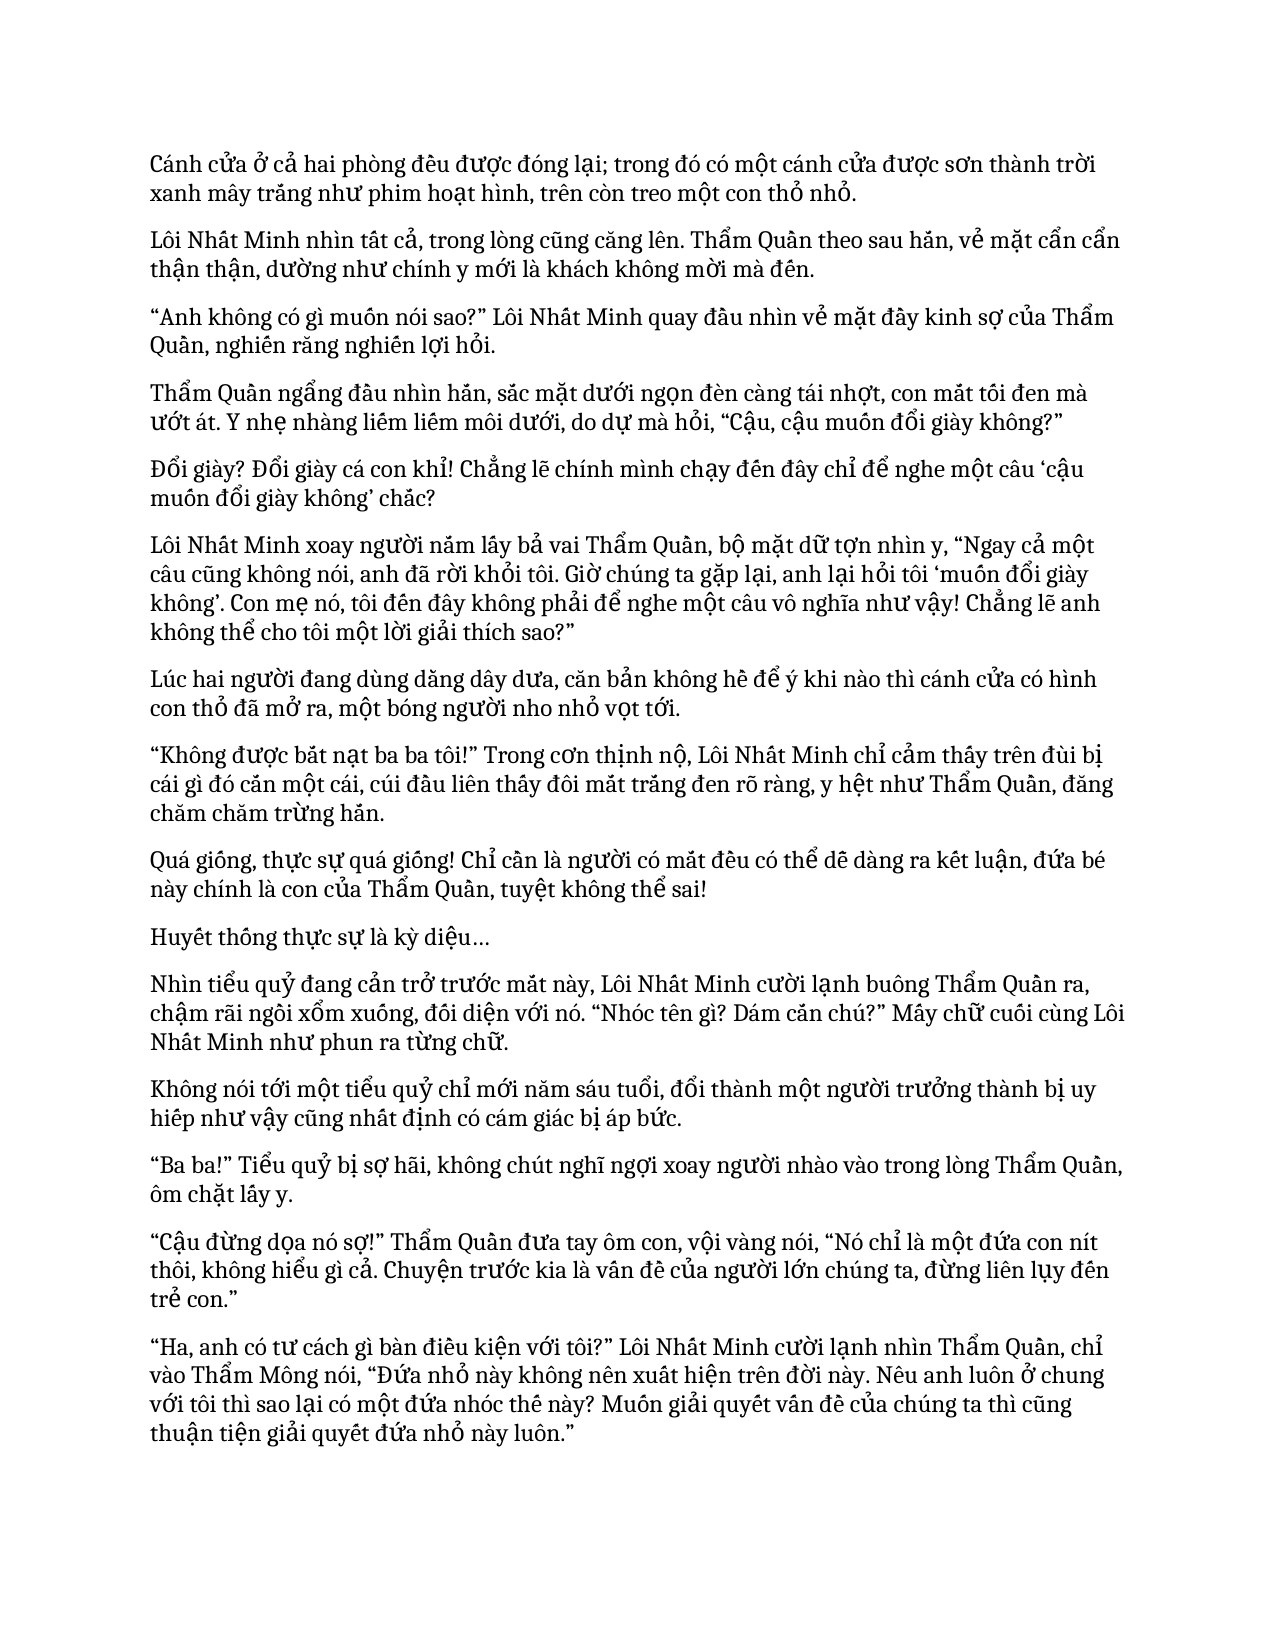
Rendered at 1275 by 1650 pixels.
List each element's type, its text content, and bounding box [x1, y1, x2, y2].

text “Ha, anh có tư cách gì bàn điều kiện với tôi?” Lôi Nhất Minh cười lạnh nhìn Thẩm Quần, chỉ vào Thẩm Mông nói, “Đứa nhỏ này không nên xuất hiện trên đời này. Nêu anh luôn ở chung với tôi thì sao lại có một đứa nhóc thế này? Muốn giải quyết vấn đề của chúng ta thì cũng thuận tiện giải quyết đứa nhỏ này luôn.” [150, 1332, 1125, 1447]
text Lôi Nhất Minh nhìn tất cả, trong lòng cũng căng lên. Thẩm Quần theo sau hắn, vẻ mặt cẩn cẩn thận thận, dường như chính y mới là khách không mời mà đến. [150, 226, 1125, 284]
text “Anh không có gì muốn nói sao?” Lôi Nhất Minh quay đầu nhìn vẻ mặt đầy kinh sợ của Thẩm Quần, nghiến răng nghiến lợi hỏi. [150, 302, 1125, 360]
text Đổi giày? Đổi giày cá con khỉ! Chẳng lẽ chính mình chạy đến đây chỉ để nghe một câu ‘cậu muốn đổi giày không’ chắc? [150, 455, 1125, 512]
text Thẩm Quần ngẩng đầu nhìn hắn, sắc mặt dưới ngọn đèn càng tái nhợt, con mắt tối đen mà ướt át. Y nhẹ nhàng liếm liếm môi dưới, do dự mà hỏi, “Cậu, cậu muốn đổi giày không?” [150, 379, 1125, 436]
text Nhìn tiểu quỷ đang cản trở trước mắt này, Lôi Nhất Minh cười lạnh buông Thẩm Quần ra, chậm rãi ngồi xổm xuống, đối diện với nó. “Nhóc tên gì? Dám cắn chú?” Mấy chữ cuối cùng Lôi Nhất Minh như phun ra từng chữ. [150, 970, 1125, 1056]
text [150, 150, 1125, 207]
text Lôi Nhất Minh xoay người nắm lấy bả vai Thẩm Quần, bộ mặt dữ tợn nhìn y, “Ngay cả một câu cũng không nói, anh đã rời khỏi tôi. Giờ chúng ta gặp lại, anh lại hỏi tôi ‘muốn đổi giày không’. Con mẹ nó, tôi đến đây không phải để nghe một câu vô nghĩa như vậy! Chẳng lẽ anh không thể cho tôi một lời giải thích sao?” [150, 531, 1125, 646]
text Huyết thống thực sự là kỳ diệu… [150, 922, 1125, 951]
text “Cậu đừng dọa nó sợ!” Thẩm Quần đưa tay ôm con, vội vàng nói, “Nó chỉ là một đứa con nít thôi, không hiểu gì cả. Chuyện trước kia là vấn đề của người lớn chúng ta, đừng liên lụy đến trẻ con.” [150, 1227, 1125, 1314]
text “Ba ba!” Tiểu quỷ bị sợ hãi, không chút nghĩ ngợi xoay người nhào vào trong lòng Thẩm Quần, ôm chặt lấy y. [150, 1151, 1125, 1209]
text Quá giống, thực sự quá giống! Chỉ cần là người có mắt đều có thể dễ dàng ra kết luận, đứa bé này chính là con của Thẩm Quần, tuyệt không thể sai! [150, 846, 1125, 904]
text Lúc hai người đang dùng dằng dây dưa, căn bản không hề để ý khi nào thì cánh cửa có hình con thỏ đã mở ra, một bóng người nho nhỏ vọt tới. [150, 665, 1125, 722]
text Không nói tới một tiểu quỷ chỉ mới năm sáu tuổi, đổi thành một người trưởng thành bị uy hiếp như vậy cũng nhất định có cám giác bị áp bức. [150, 1075, 1125, 1132]
text “Không được bắt nạt ba ba tôi!” Trong cơn thịnh nộ, Lôi Nhất Minh chỉ cảm thấy trên đùi bị cái gì đó cắn một cái, cúi đầu liên thấy đôi mắt trắng đen rõ ràng, y hệt như Thẩm Quần, đăng chăm chăm trừng hắn. [150, 741, 1125, 827]
